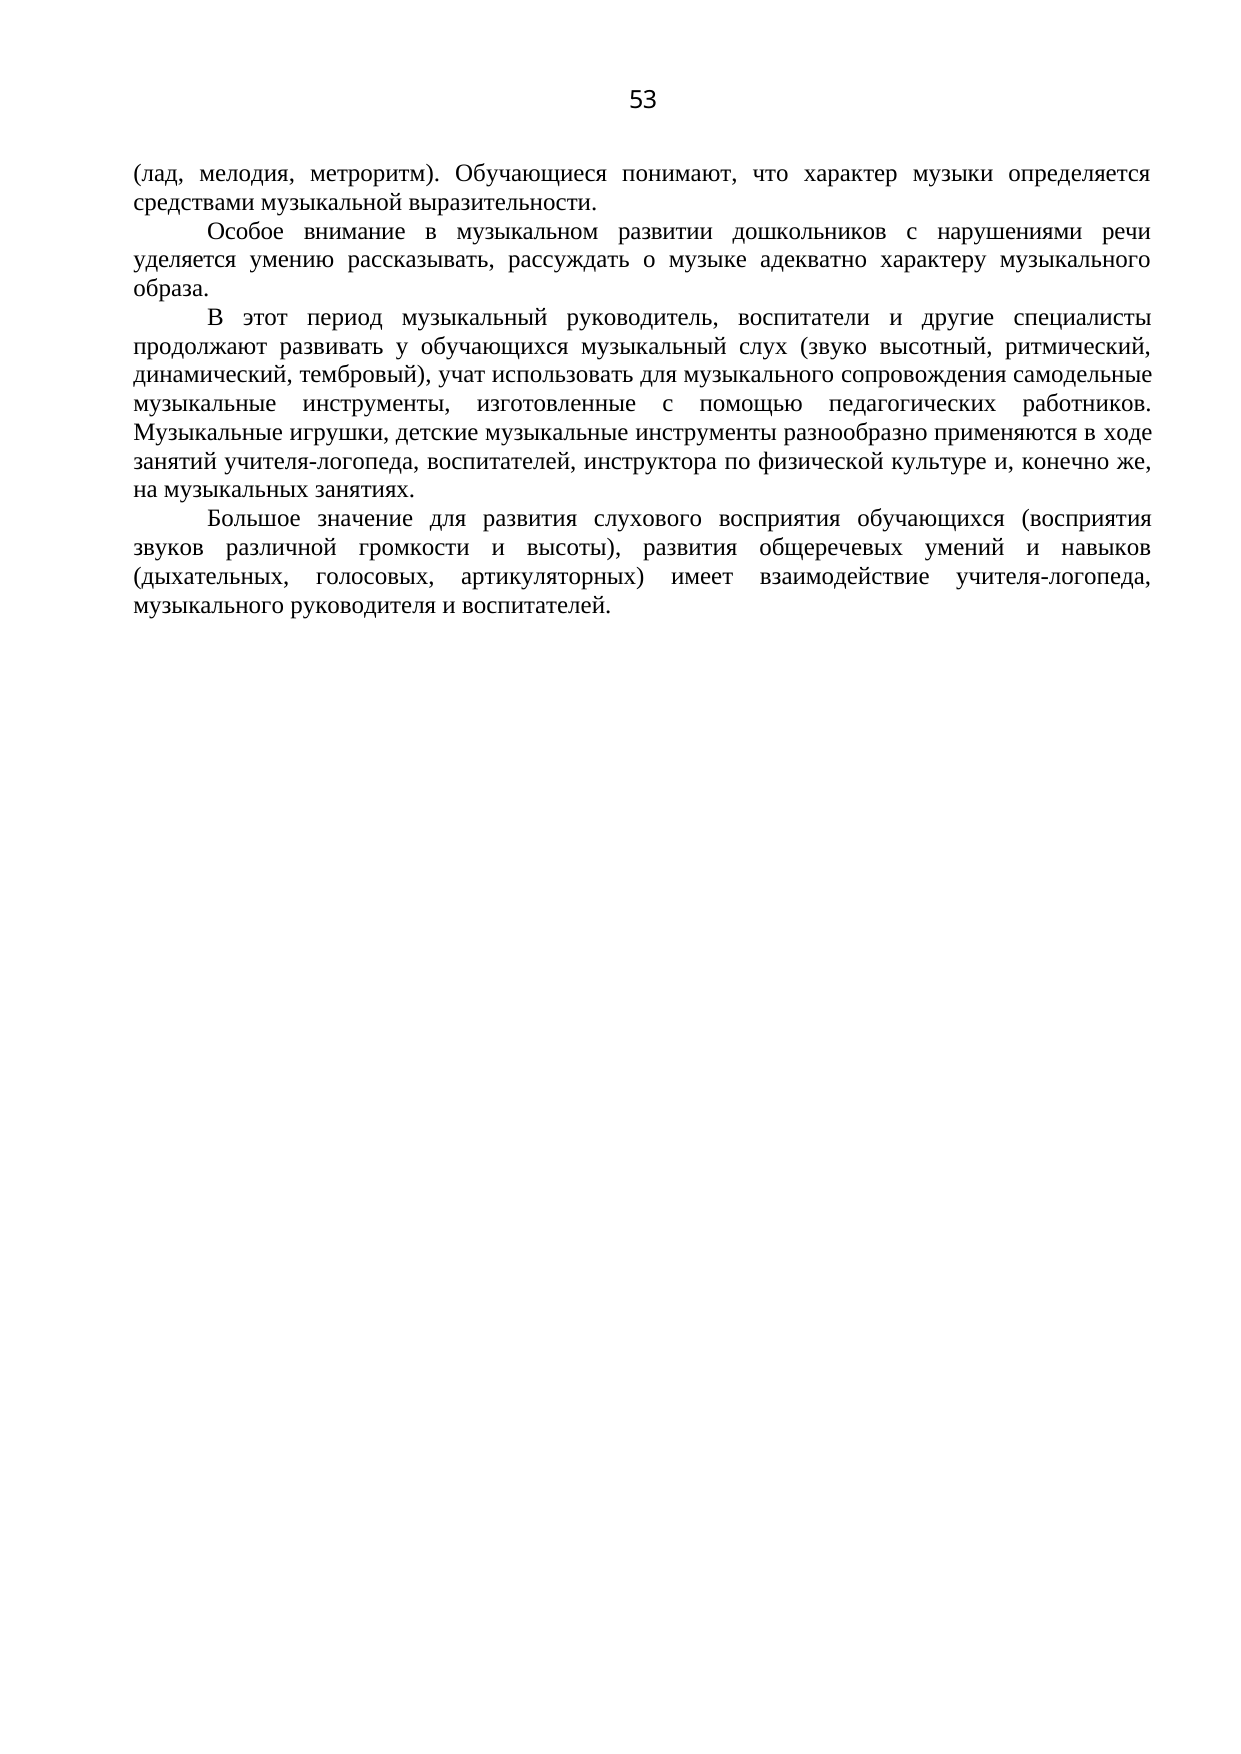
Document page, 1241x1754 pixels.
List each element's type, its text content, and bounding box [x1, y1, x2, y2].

text В этот период музыкальный руководитель, воспитатели и другие специалисты продолжают развивать у обучающихся музыкальный слух (звуко высотный, ритмический, динамический, тембровый), учат использовать для музыкального сопровождения самодельные музыкальные инструменты, изготовленные с помощью педагогических работников. Музыкальные игрушки, детские музыкальные инструменты разнообразно применяются в ходе занятий учителя-логопеда, воспитателей, инструктора по физической культуре и, конечно же, на музыкальных занятиях. [133, 302, 1152, 503]
text Большое значение для развития слухового восприятия обучающихся (восприятия звуков различной громкости и высоты), развития общеречевых умений и навыков (дыхательных, голосовых, артикуляторных) имеет взаимодействие учителя-логопеда, музыкального руководителя и воспитателей. [133, 503, 1152, 618]
text (лад, мелодия, метроритм). Обучающиеся понимают, что характер музыки определяется средствами музыкальной выразительности. [133, 158, 1151, 216]
text Особое внимание в музыкальном развитии дошкольников с нарушениями речи уделяется умению рассказывать, рассуждать о музыке адекватно характеру музыкального образа. [133, 216, 1151, 302]
